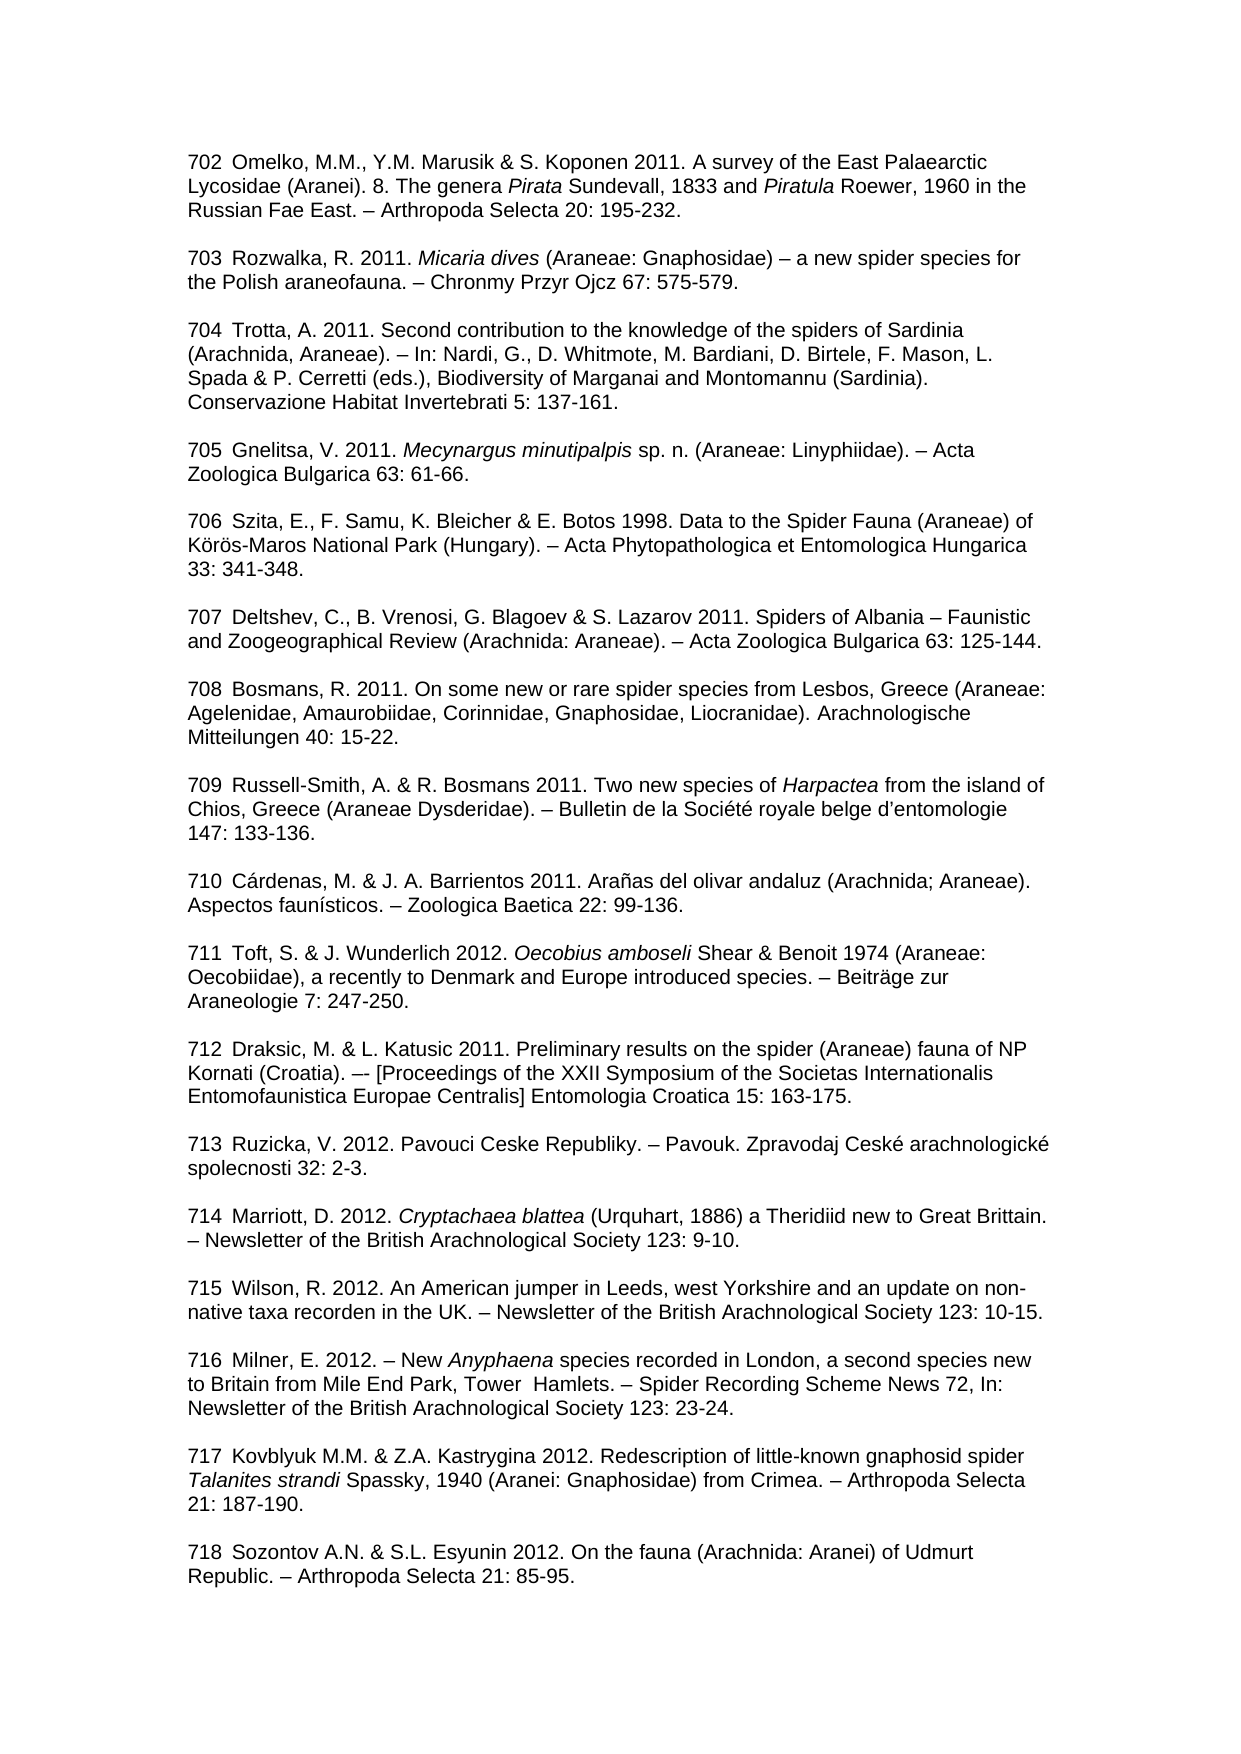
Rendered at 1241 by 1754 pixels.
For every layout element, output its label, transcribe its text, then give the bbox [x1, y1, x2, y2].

text 710 Cárdenas, M. & J. A. Barrientos 2011. Arañas del olivar andaluz (Arachnida; Araneae). Aspectos faunísticos. – Zoologica Baetica 22: 99-136. [187, 869, 1053, 917]
text 715 Wilson, R. 2012. An American jumper in Leeds, west Yorkshire and an update on non-native taxa recorden in the UK. – Newsletter of the British Arachnological Society 123: 10-15. [187, 1276, 1053, 1324]
text 714 Marriott, D. 2012. Cryptachaea blattea (Urquhart, 1886) a Theridiid new to Great Brittain. – Newsletter of the British Arachnological Society 123: 9-10. [187, 1204, 1053, 1252]
text 708 Bosmans, R. 2011. On some new or rare spider species from Lesbos, Greece (Araneae: Agelenidae, Amaurobiidae, Corinnidae, Gnaphosidae, Liocranidae). Arachnologische Mitteilungen 40: 15-22. [187, 677, 1053, 749]
text 702 Omelko, M.M., Y.M. Marusik & S. Koponen 2011. A survey of the East Palaearctic Lycosidae (Aranei). 8. The genera Pirata Sundevall, 1833 and Piratula Roewer, 1960 in the Russian Fae East. – Arthropoda Selecta 20: 195-232. [187, 150, 1053, 222]
text 704 Trotta, A. 2011. Second contribution to the knowledge of the spiders of Sardinia (Arachnida, Araneae). – In: Nardi, G., D. Whitmote, M. Bardiani, D. Birtele, F. Mason, L. Spada & P. Cerretti (eds.), Biodiversity of Marganai and Montomannu (Sardinia). Conservazione Habitat Invertebrati 5: 137-161. [187, 318, 1053, 413]
text 709 Russell-Smith, A. & R. Bosmans 2011. Two new species of Harpactea from the island of Chios, Greece (Araneae Dysderidae). – Bulletin de la Société royale belge d’entomologie 147: 133-136. [187, 773, 1053, 845]
text 707 Deltshev, C., B. Vrenosi, G. Blagoev & S. Lazarov 2011. Spiders of Albania – Faunistic and Zoogeographical Review (Arachnida: Araneae). – Acta Zoologica Bulgarica 63: 125-144. [187, 605, 1053, 653]
text 706 Szita, E., F. Samu, K. Bleicher & E. Botos 1998. Data to the Spider Fauna (Araneae) of Körös-Maros National Park (Hungary). – Acta Phytopathologica et Entomologica Hungarica 33: 341-348. [187, 509, 1053, 581]
text 705 Gnelitsa, V. 2011. Mecynargus minutipalpis sp. n. (Araneae: Linyphiidae). – Acta Zoologica Bulgarica 63: 61-66. [187, 437, 1053, 485]
text 718 Sozontov A.N. & S.L. Esyunin 2012. On the fauna (Arachnida: Aranei) of Udmurt Republic. – Arthropoda Selecta 21: 85-95. [187, 1539, 1053, 1587]
text 713 Ruzicka, V. 2012. Pavouci Ceske Republiky. – Pavouk. Zpravodaj Ceské arachnologické spolecnosti 32: 2-3. [187, 1132, 1053, 1180]
text 717 Kovblyuk M.M. & Z.A. Kastrygina 2012. Redescription of little-known gnaphosid spider Talanites strandi Spassky, 1940 (Aranei: Gnaphosidae) from Crimea. – Arthropoda Selecta 21: 187-190. [187, 1444, 1053, 1516]
text 711 Toft, S. & J. Wunderlich 2012. Oecobius amboseli Shear & Benoit 1974 (Araneae: Oecobiidae), a recently to Denmark and Europe introduced species. – Beiträge zur Araneologie 7: 247-250. [187, 941, 1053, 1012]
text 716 Milner, E. 2012. – New Anyphaena species recorded in London, a second species new to Britain from Mile End Park, Tower Hamlets. – Spider Recording Scheme News 72, In: Newsletter of the British Arachnological Society 123: 23-24. [187, 1348, 1053, 1420]
text 703 Rozwalka, R. 2011. Micaria dives (Araneae: Gnaphosidae) – a new spider species for the Polish araneofauna. – Chronmy Przyr Ojcz 67: 575-579. [187, 246, 1053, 294]
text 712 Draksic, M. & L. Katusic 2011. Preliminary results on the spider (Araneae) fauna of NP Kornati (Croatia). –- [Proceedings of the XXII Symposium of the Societas Internationalis Entomofaunistica Europae Centralis] Entomologia Croatica 15: 163-175. [187, 1036, 1053, 1108]
